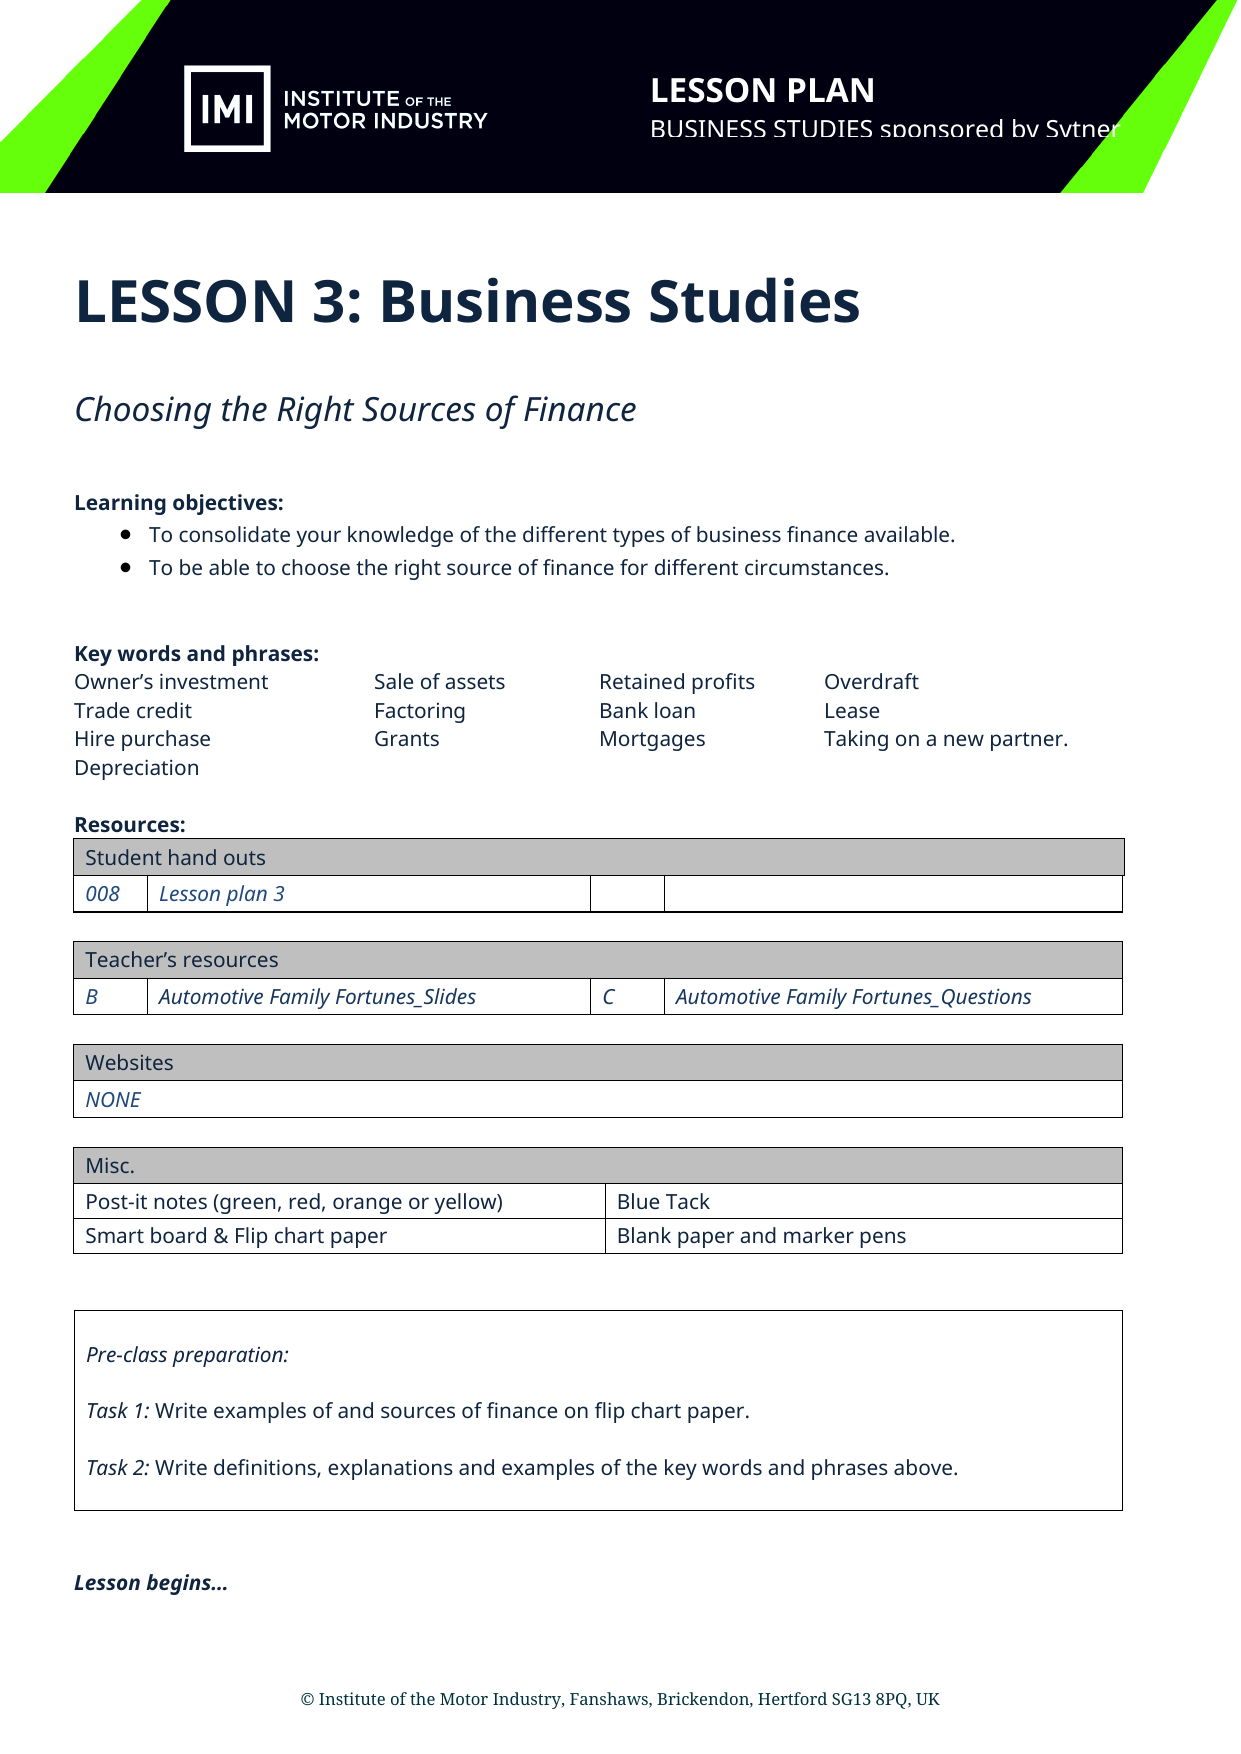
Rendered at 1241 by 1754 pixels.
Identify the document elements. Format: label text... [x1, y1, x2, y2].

table_cell Lesson plan 3 [148, 876, 590, 911]
table_cell [665, 876, 1122, 911]
table_header Websites [74, 1045, 1122, 1080]
table_cell C [591, 979, 664, 1014]
picture [0, 0, 1241, 193]
table_cell 008 [74, 876, 147, 911]
table_cell Smart board & Flip chart paper [74, 1219, 605, 1252]
picture [886, 1693, 893, 1703]
text Depreciation [74, 753, 1154, 781]
list To be able to choose the right source of finance for different circumstances. [119, 549, 1154, 582]
text Trade credit Factoring Bank loan Lease [74, 696, 1154, 724]
table_header Pre-class preparation: Task 1: Write examples of and sources of finance on flip chart paper. Task 2: Write definitions, explanations and examples of the key words and phrases above. [75, 1311, 1122, 1510]
text Owner’s investment Sale of assets Retained profits Overdraft [74, 667, 1154, 696]
text Resources: [74, 810, 1154, 838]
text LESSON 3: Business Studies [74, 261, 1154, 340]
table_cell Blank paper and marker pens [606, 1219, 1122, 1252]
picture [618, 1696, 625, 1705]
list To consolidate your knowledge of the different types of business finance available. [119, 516, 1154, 549]
table_header Teacher’s resources [74, 942, 1122, 978]
table_cell NONE [74, 1081, 1122, 1117]
picture [921, 1693, 929, 1705]
table_header Misc. [74, 1148, 1122, 1183]
text Lesson begins… [74, 1568, 1154, 1597]
text Hire purchase Grants Mortgages Taking on a new partner. [74, 724, 1154, 753]
table_cell Automotive Family Fortunes_Questions [665, 979, 1122, 1014]
picture [658, 1693, 665, 1703]
text Learning objectives: [74, 488, 1154, 516]
table_cell [591, 876, 664, 911]
table_header Student hand outs [74, 839, 1124, 875]
table_cell Automotive Family Fortunes_Slides [148, 979, 590, 1014]
table_cell B [74, 979, 147, 1014]
table_cell Post-it notes (green, red, orange or yellow) [74, 1184, 605, 1218]
picture [301, 1693, 313, 1705]
text Key words and phrases: [74, 639, 1154, 667]
picture [580, 1696, 587, 1705]
table_cell Blue Tack [606, 1184, 1122, 1218]
text Choosing the Right Sources of Finance [74, 385, 1154, 431]
